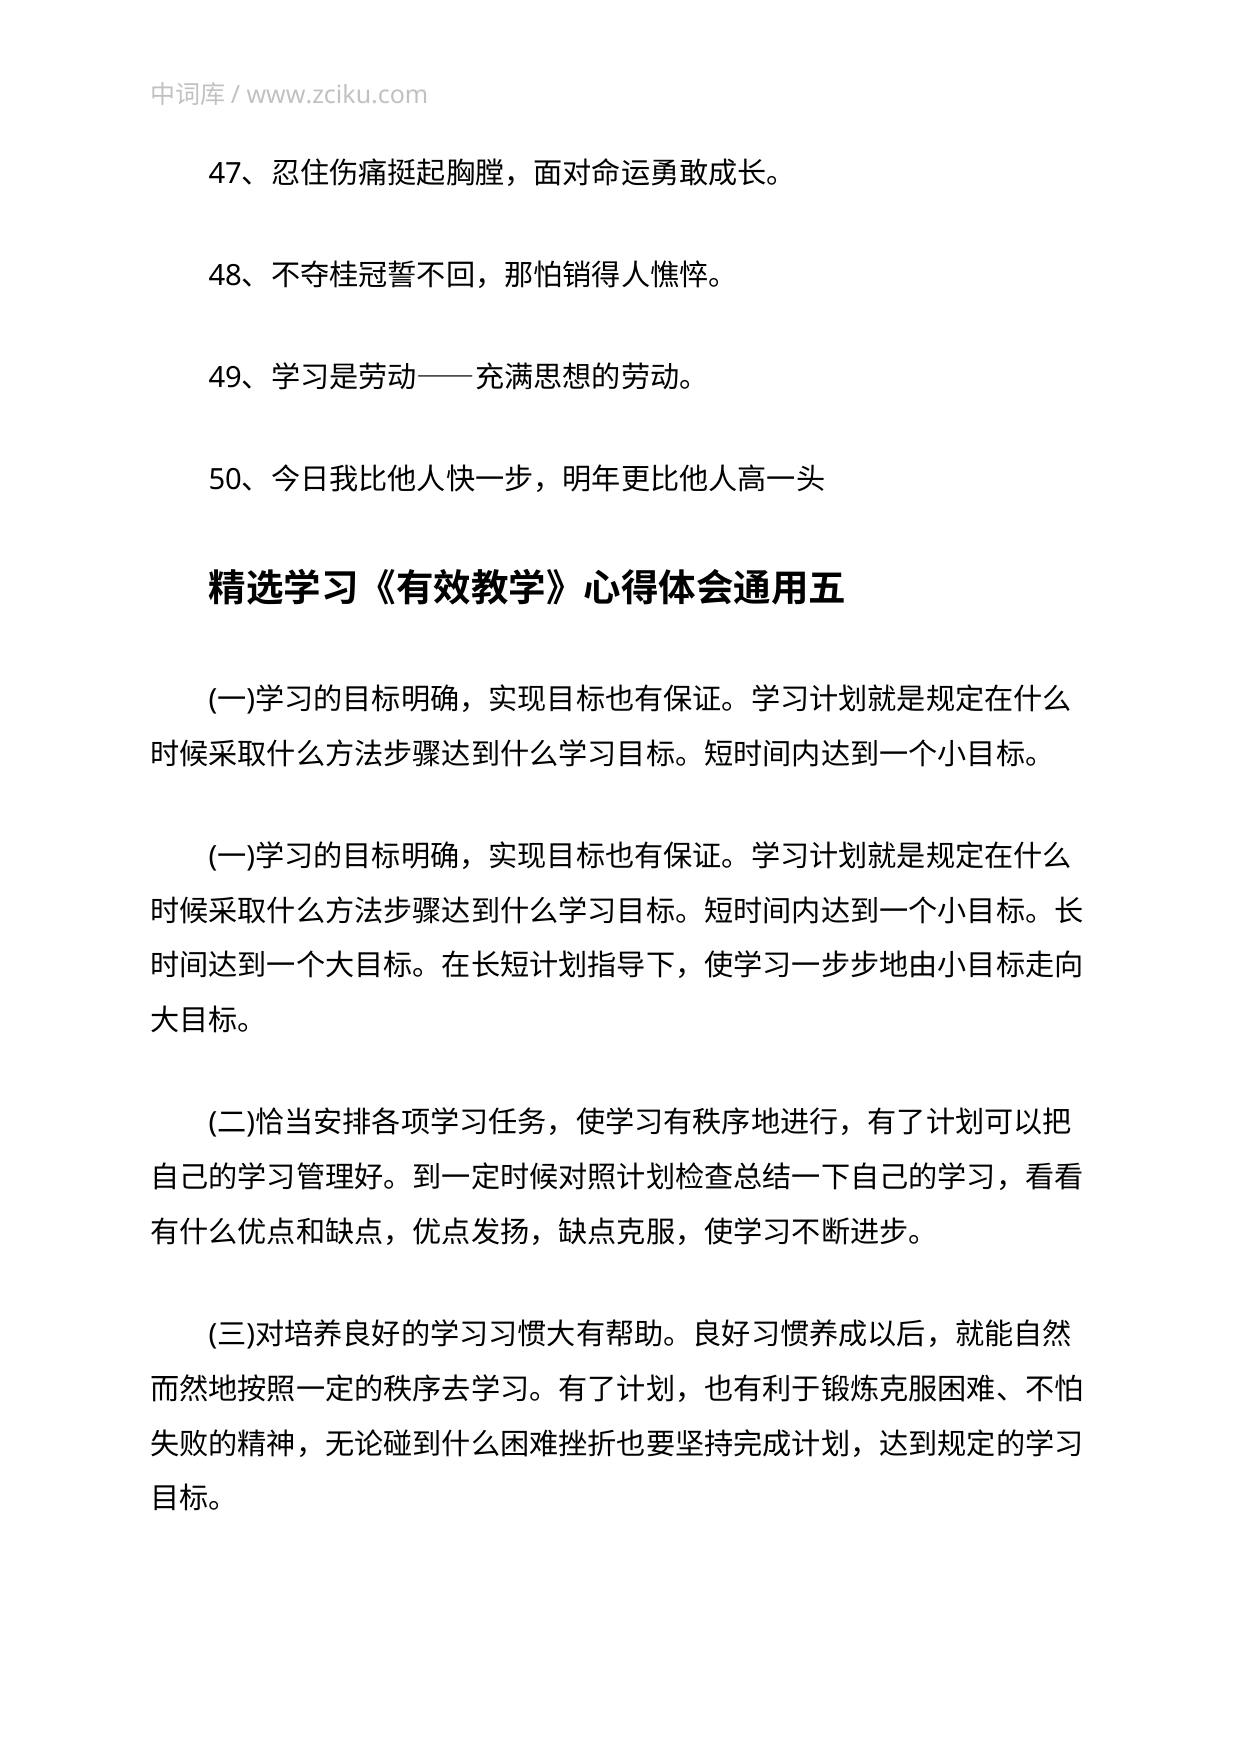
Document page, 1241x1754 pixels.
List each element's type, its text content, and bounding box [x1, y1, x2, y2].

text (一)学习的目标明确，实现目标也有保证。学习计划就是规定在什么时候采取什么方法步骤达到什么学习目标。短时间内达到一个小目标。 [150, 675, 1090, 773]
text (一)学习的目标明确，实现目标也有保证。学习计划就是规定在什么时候采取什么方法步骤达到什么学习目标。短时间内达到一个小目标。长时间达到一个大目标。在长短计划指导下，使学习一步步地由小目标走向大目标。 [150, 832, 1090, 1039]
text 49、学习是劳动——充满思想的劳动。 [150, 354, 1090, 396]
text 47、忍住伤痛挺起胸膛，面对命运勇敢成长。 [150, 150, 1090, 192]
text (二)恰当安排各项学习任务，使学习有秩序地进行，有了计划可以把自己的学习管理好。到一定时候对照计划检查总结一下自己的学习，看看有什么优点和缺点，优点发扬，缺点克服，使学习不断进步。 [150, 1099, 1090, 1251]
text 50、今日我比他人快一步，明年更比他人高一头 [150, 456, 1090, 498]
text 48、不夺桂冠誓不回，那怕销得人憔悴。 [150, 252, 1090, 294]
text (三)对培养良好的学习习惯大有帮助。良好习惯养成以后，就能自然而然地按照一定的秩序去学习。有了计划，也有利于锻炼克服困难、不怕失败的精神，无论碰到什么困难挫折也要坚持完成计划，达到规定的学习目标。 [150, 1310, 1090, 1517]
text 精选学习《有效教学》心得体会通用五 [150, 558, 1090, 612]
